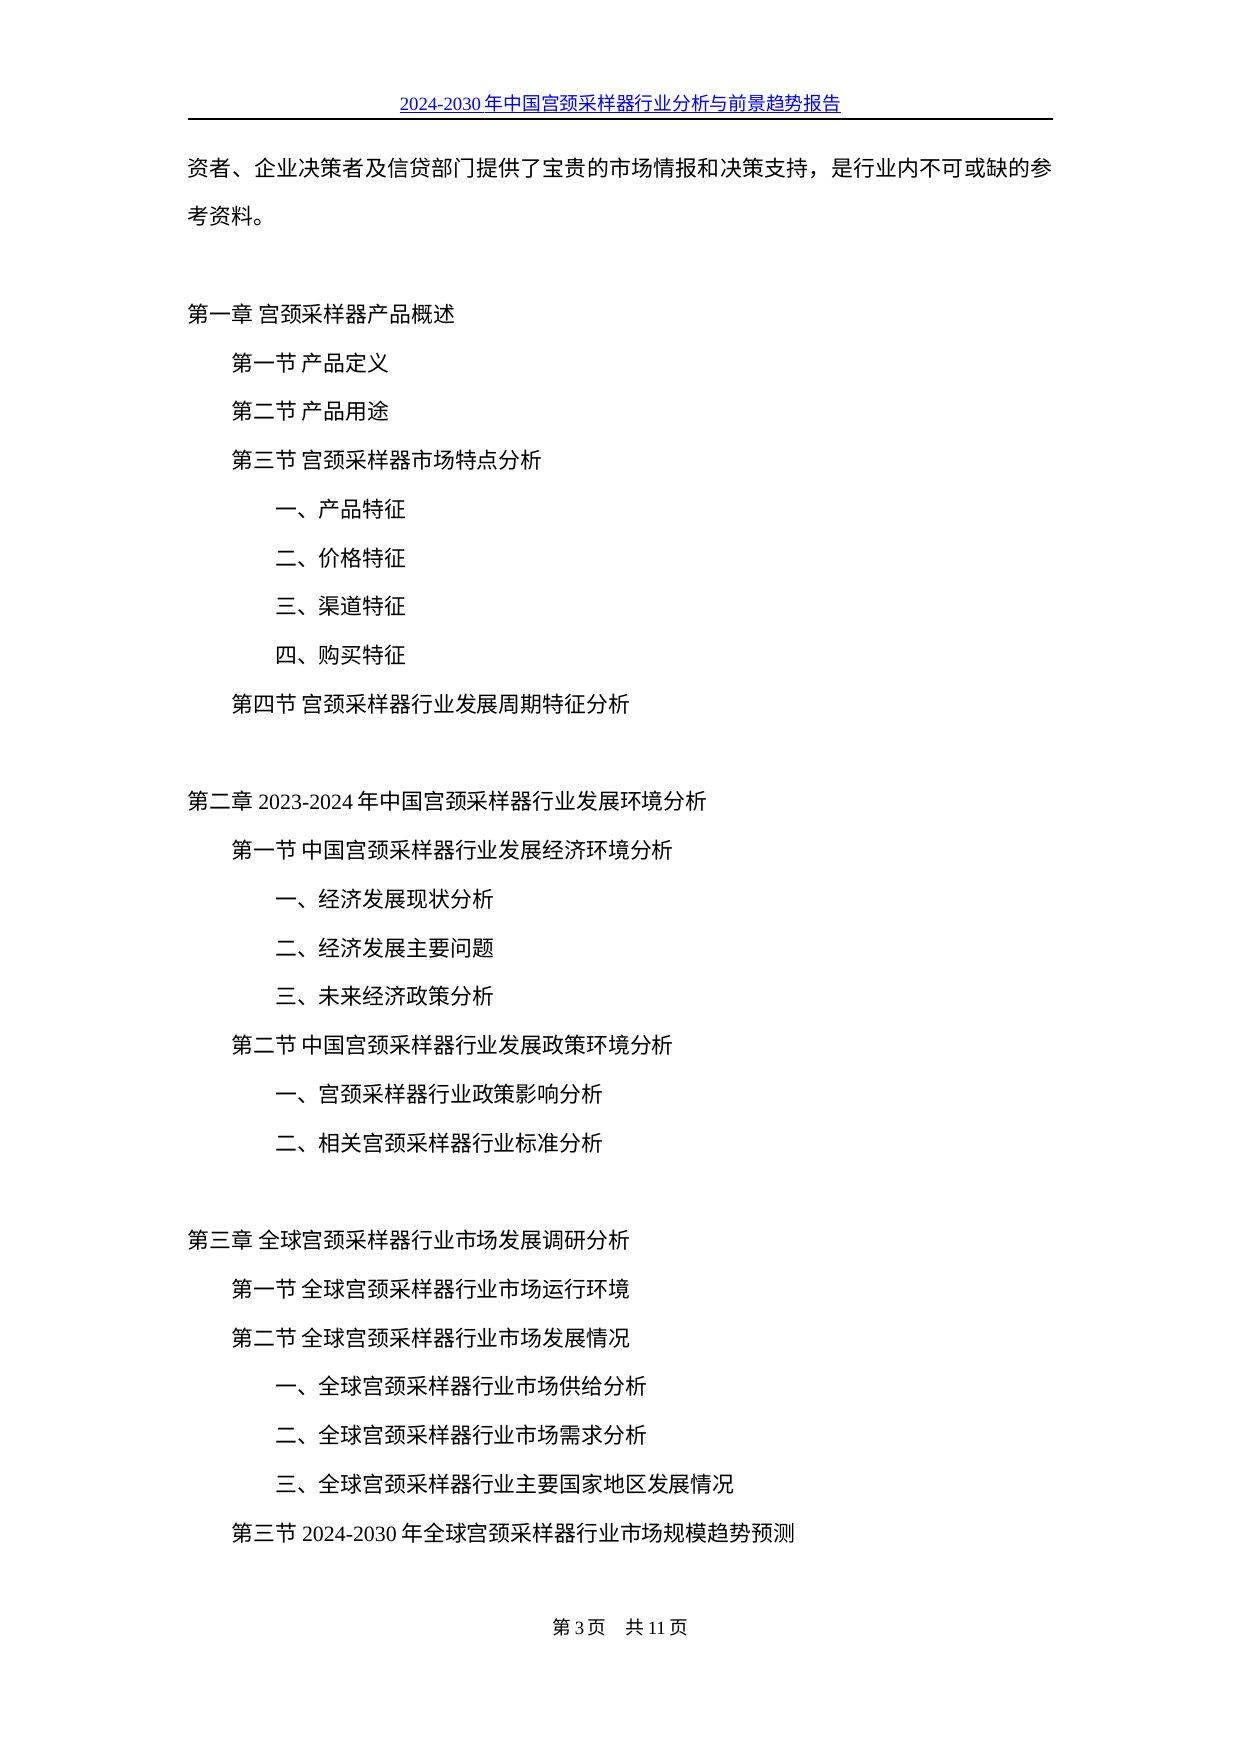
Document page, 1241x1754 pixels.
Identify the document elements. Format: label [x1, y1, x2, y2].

text [187, 150, 1053, 1548]
